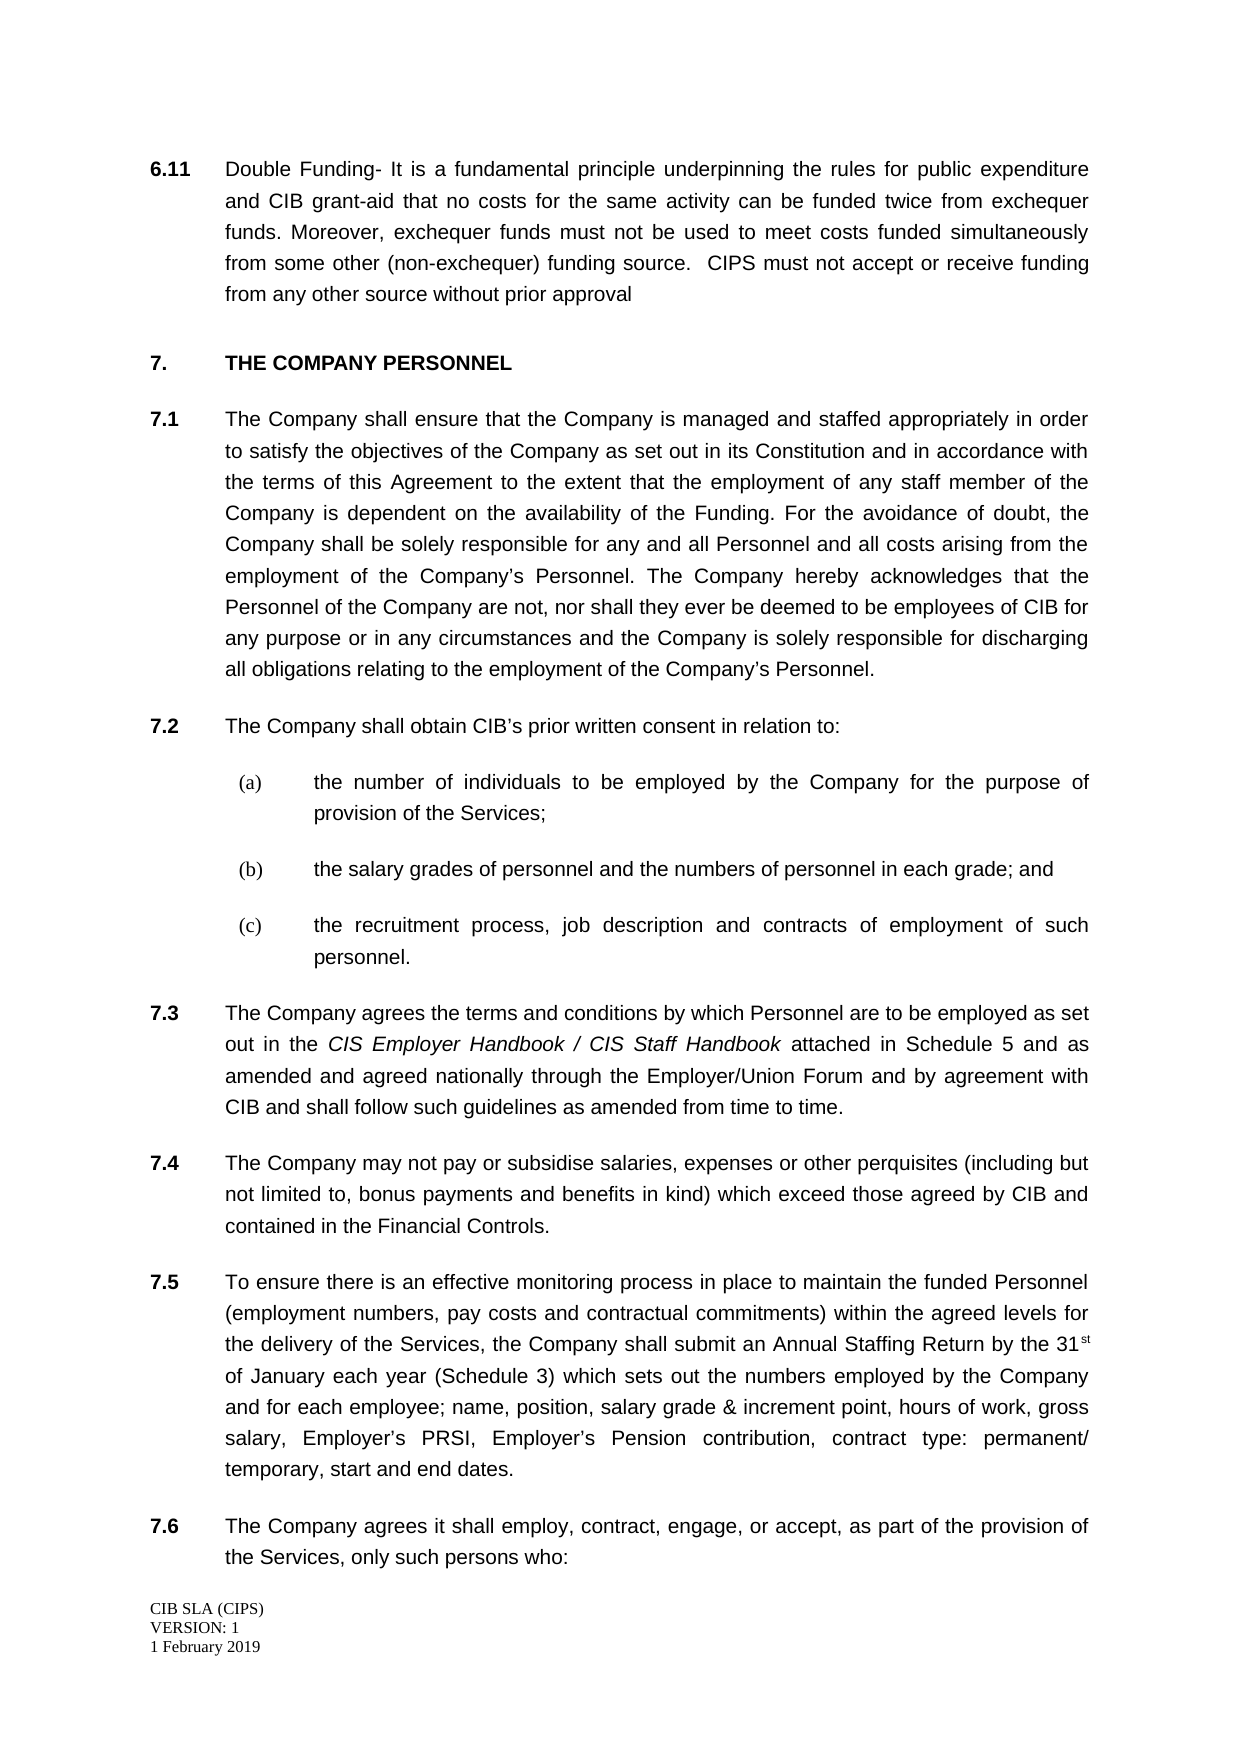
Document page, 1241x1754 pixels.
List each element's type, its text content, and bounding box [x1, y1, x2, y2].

list The Company agrees it shall employ, contract, engage, or accept, as part of the provision of the Services, only such persons who: [150, 1506, 1090, 1569]
text Double Funding- It is a fundamental principle underpinning the rules for public expenditure and CIB grant-aid that no costs for the same activity can be funded twice from exchequer funds. Moreover, exchequer funds must not be used to meet costs funded simultaneously from some other (non-exchequer) funding source. CIPS must not accept or receive funding from any other source without prior approval [150, 150, 1090, 306]
list To ensure there is an effective monitoring process in place to maintain the funded Personnel (employment numbers, pay costs and contractual commitments) within the agreed levels for the delivery of the Services, the Company shall submit an Annual Staffing Return by the 31st of January each year (Schedule 3) which sets out the numbers employed by the Company and for each employee; name, position, salary grade & increment point, hours of work, gross salary, Employer’s PRSI, Employer’s Pension contribution, contract type: permanent/ temporary, start and end dates. [150, 1262, 1090, 1481]
text the number of individuals to be employed by the Company for the purpose of provision of the Services; [238, 762, 1090, 825]
text THE COMPANY PERSONNEL [150, 344, 1090, 375]
text the salary grades of personnel and the numbers of personnel in each grade; and [238, 850, 1090, 881]
text The Company shall ensure that the Company is managed and staffed appropriately in order to satisfy the objectives of the Company as set out in its Constitution and in accordance with the terms of this Agreement to the extent that the employment of any staff member of the Company is dependent on the availability of the Funding. For the avoidance of doubt, the Company shall be solely responsible for any and all Personnel and all costs arising from the employment of the Company’s Personnel. The Company hereby acknowledges that the Personnel of the Company are not, nor shall they ever be deemed to be employees of CIB for any purpose or in any circumstances and the Company is solely responsible for discharging all obligations relating to the employment of the Company’s Personnel. [150, 400, 1090, 681]
text The Company shall obtain CIB’s prior written consent in relation to: [150, 706, 1090, 737]
text the recruitment process, job description and contracts of employment of such personnel. [238, 906, 1090, 969]
list The Company may not pay or subsidise salaries, expenses or other perquisites (including but not limited to, bonus payments and benefits in kind) which exceed those agreed by CIB and contained in the Financial Controls. [150, 1144, 1090, 1237]
list The Company agrees the terms and conditions by which Personnel are to be employed as set out in the CIS Employer Handbook / CIS Staff Handbook attached in Schedule 5 and as amended and agreed nationally through the Employer/Union Forum and by agreement with CIB and shall follow such guidelines as amended from time to time. [150, 994, 1090, 1119]
